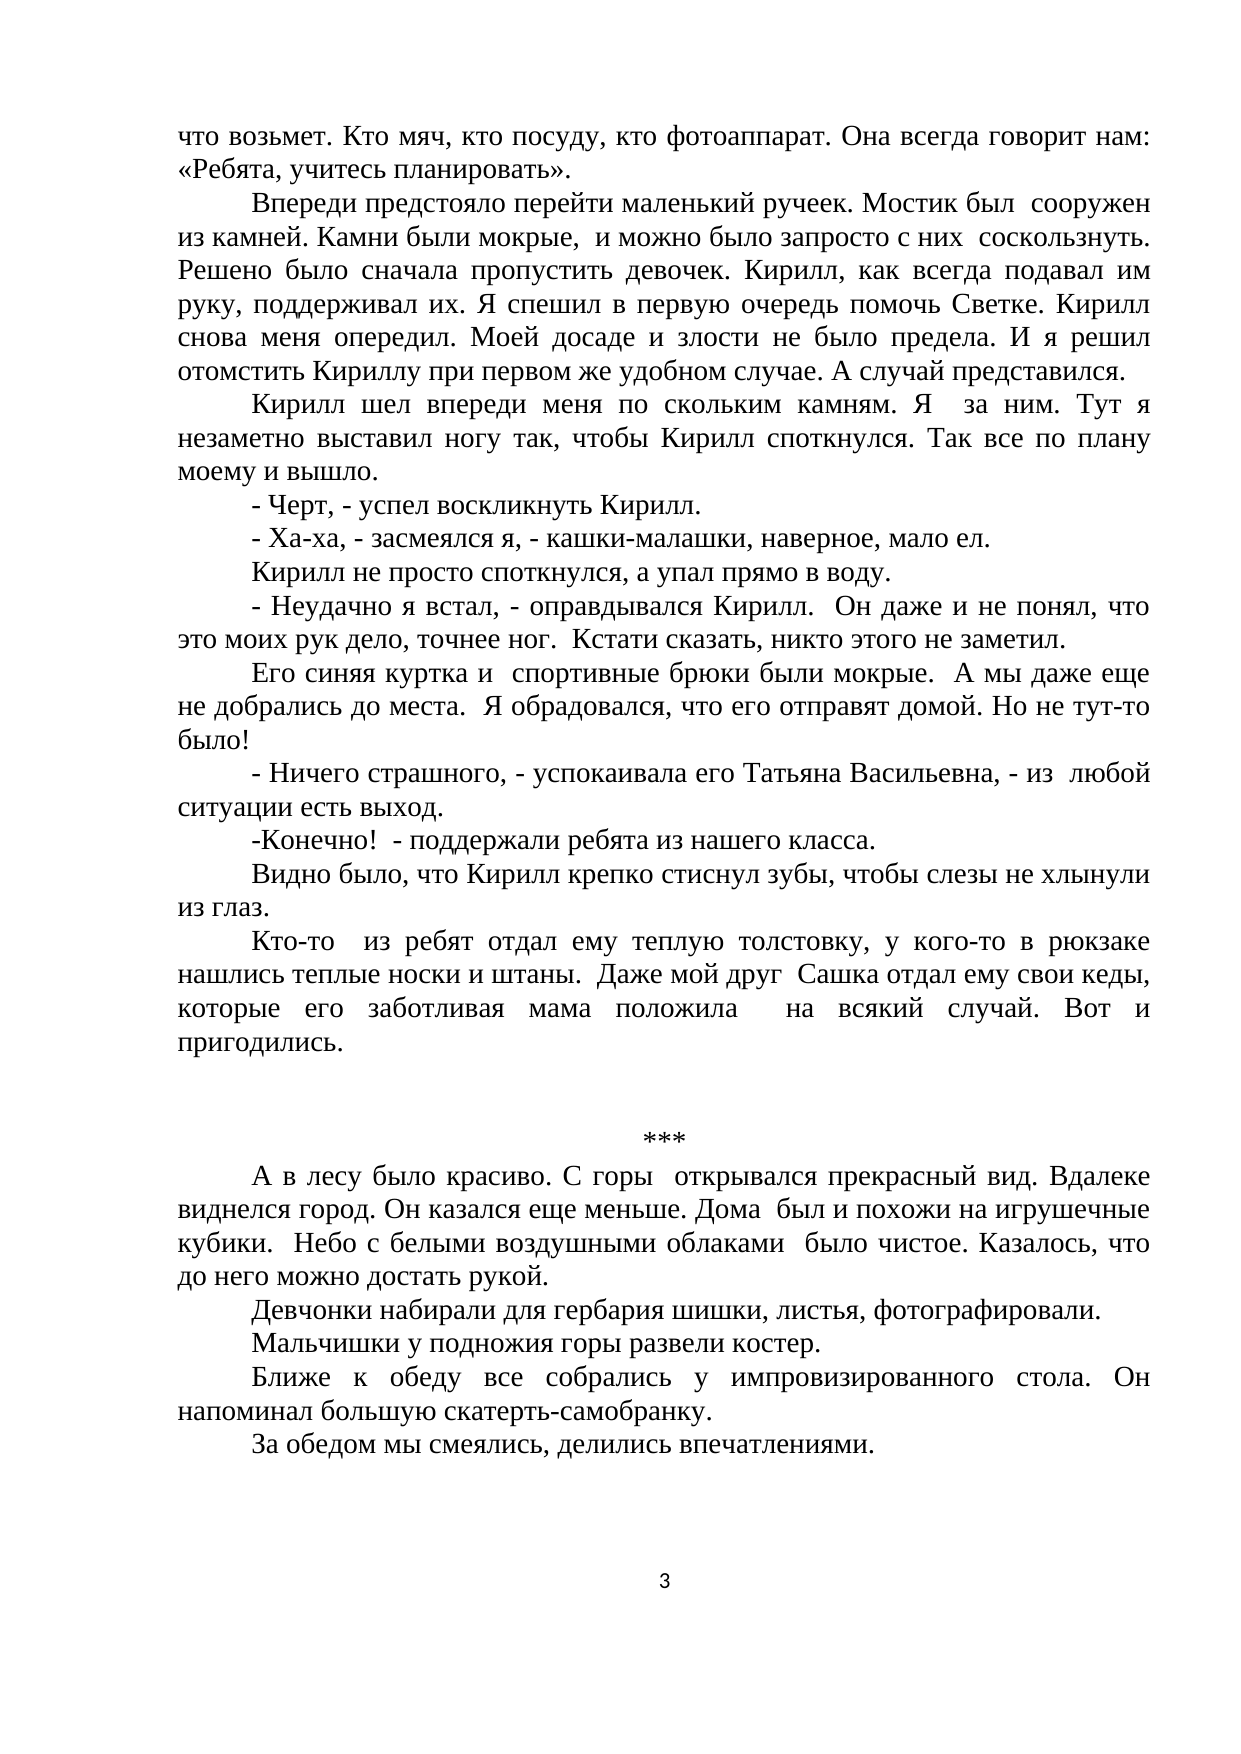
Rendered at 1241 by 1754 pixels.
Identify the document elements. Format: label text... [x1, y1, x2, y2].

text Его синяя куртка и спортивные брюки были мокрые. А мы даже еще не добрались до места. Я обрадовался, что его отправят домой. Но не тут-то было! [177, 655, 1152, 755]
text Видно было, что Кирилл крепко стиснул зубы, чтобы слезы не хлынули из глаз. [177, 856, 1152, 923]
text Впереди предстояло перейти маленький ручеек. Мостик был сооружен из камней. Камни были мокрые, и можно было запросто с них соскользнуть. Решено было сначала пропустить девочек. Кирилл, как всегда подавал им руку, поддерживал их. Я спешил в первую очередь помочь Светке. Кирилл снова меня опередил. Моей досаде и злости не было предела. И я решил отомстить Кириллу при первом же удобном случае. А случай представился. [177, 185, 1152, 386]
text Мальчишки у подножия горы развели костер. [177, 1326, 1152, 1359]
text Ближе к обеду все собрались у импровизированного стола. Он напоминал большую скатерть-самобранку. [177, 1359, 1152, 1426]
text - Черт, - успел воскликнуть Кирилл. [177, 487, 1152, 521]
text Девчонки набирали для гербария шишки, листья, фотографировали. [177, 1292, 1152, 1326]
text За обедом мы смеялись, делились впечатлениями. [177, 1426, 1152, 1460]
text - Ха-ха, - засмеялся я, - кашки-малашки, наверное, мало ел. [177, 521, 1152, 554]
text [177, 118, 1152, 185]
text - Неудачно я встал, - оправдывался Кирилл. Он даже и не понял, что это моих рук дело, точнее ног. Кстати сказать, никто этого не заметил. [177, 588, 1152, 655]
text Кто-то из ребят отдал ему теплую толстовку, у кого-то в рюкзаке нашлись теплые носки и штаны. Даже мой друг Сашка отдал ему свои кеды, которые его заботливая мама положила на всякий случай. Вот и пригодились. [177, 923, 1152, 1057]
text А в лесу было красиво. С горы открывался прекрасный вид. Вдалеке виднелся город. Он казался еще меньше. Дома был и похожи на игрушечные кубики. Небо с белыми воздушными облаками было чистое. Казалось, что до него можно достать рукой. [177, 1158, 1152, 1292]
text Кирилл шел впереди меня по скольким камням. Я за ним. Тут я незаметно выставил ногу так, чтобы Кирилл споткнулся. Так все по плану моему и вышло. [177, 386, 1152, 487]
text -Конечно! - поддержали ребята из нашего класса. [177, 822, 1152, 856]
text *** [177, 1124, 1152, 1158]
text Кирилл не просто споткнулся, а упал прямо в воду. [177, 554, 1152, 588]
text - Ничего страшного, - успокаивала его Татьяна Васильевна, - из любой ситуации есть выход. [177, 755, 1152, 822]
